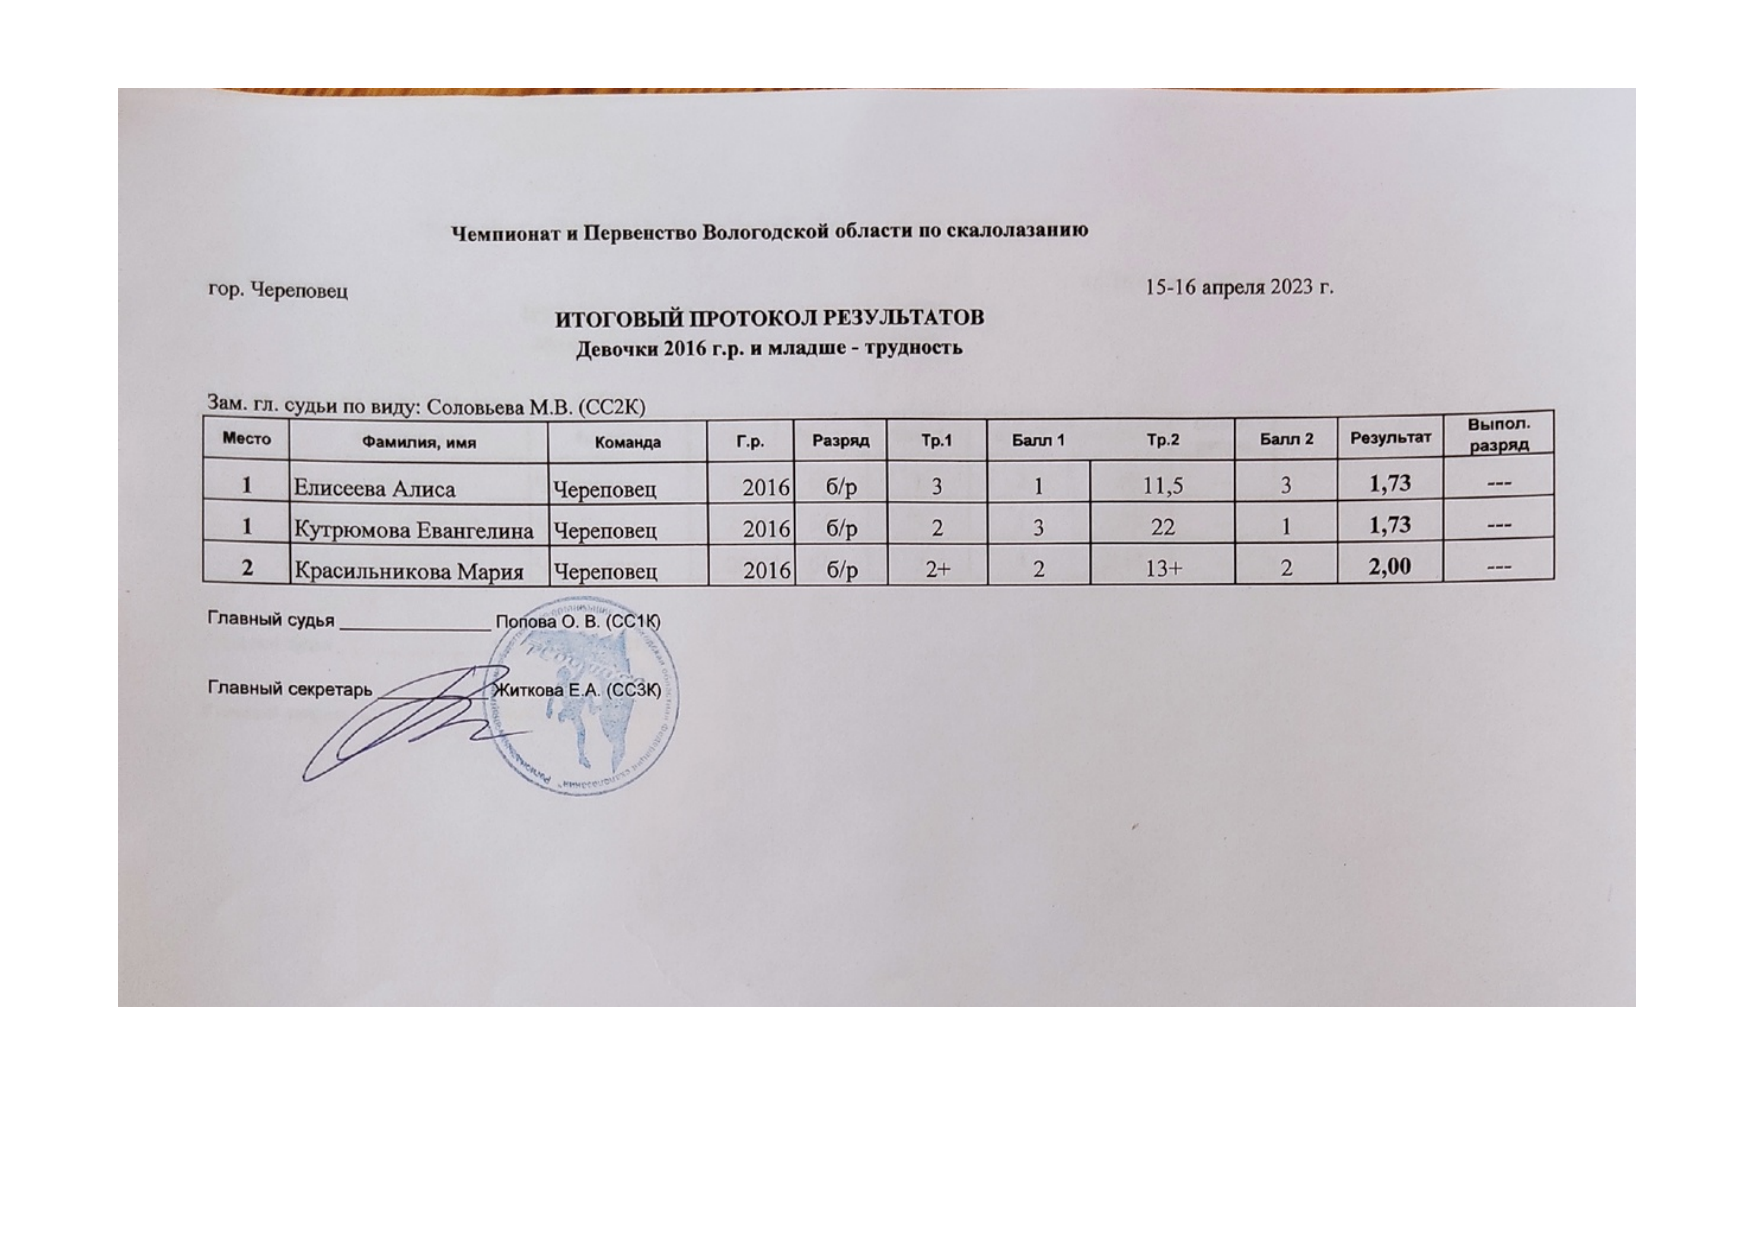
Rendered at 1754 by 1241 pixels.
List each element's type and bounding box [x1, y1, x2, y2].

picture [118, 88, 1636, 1007]
